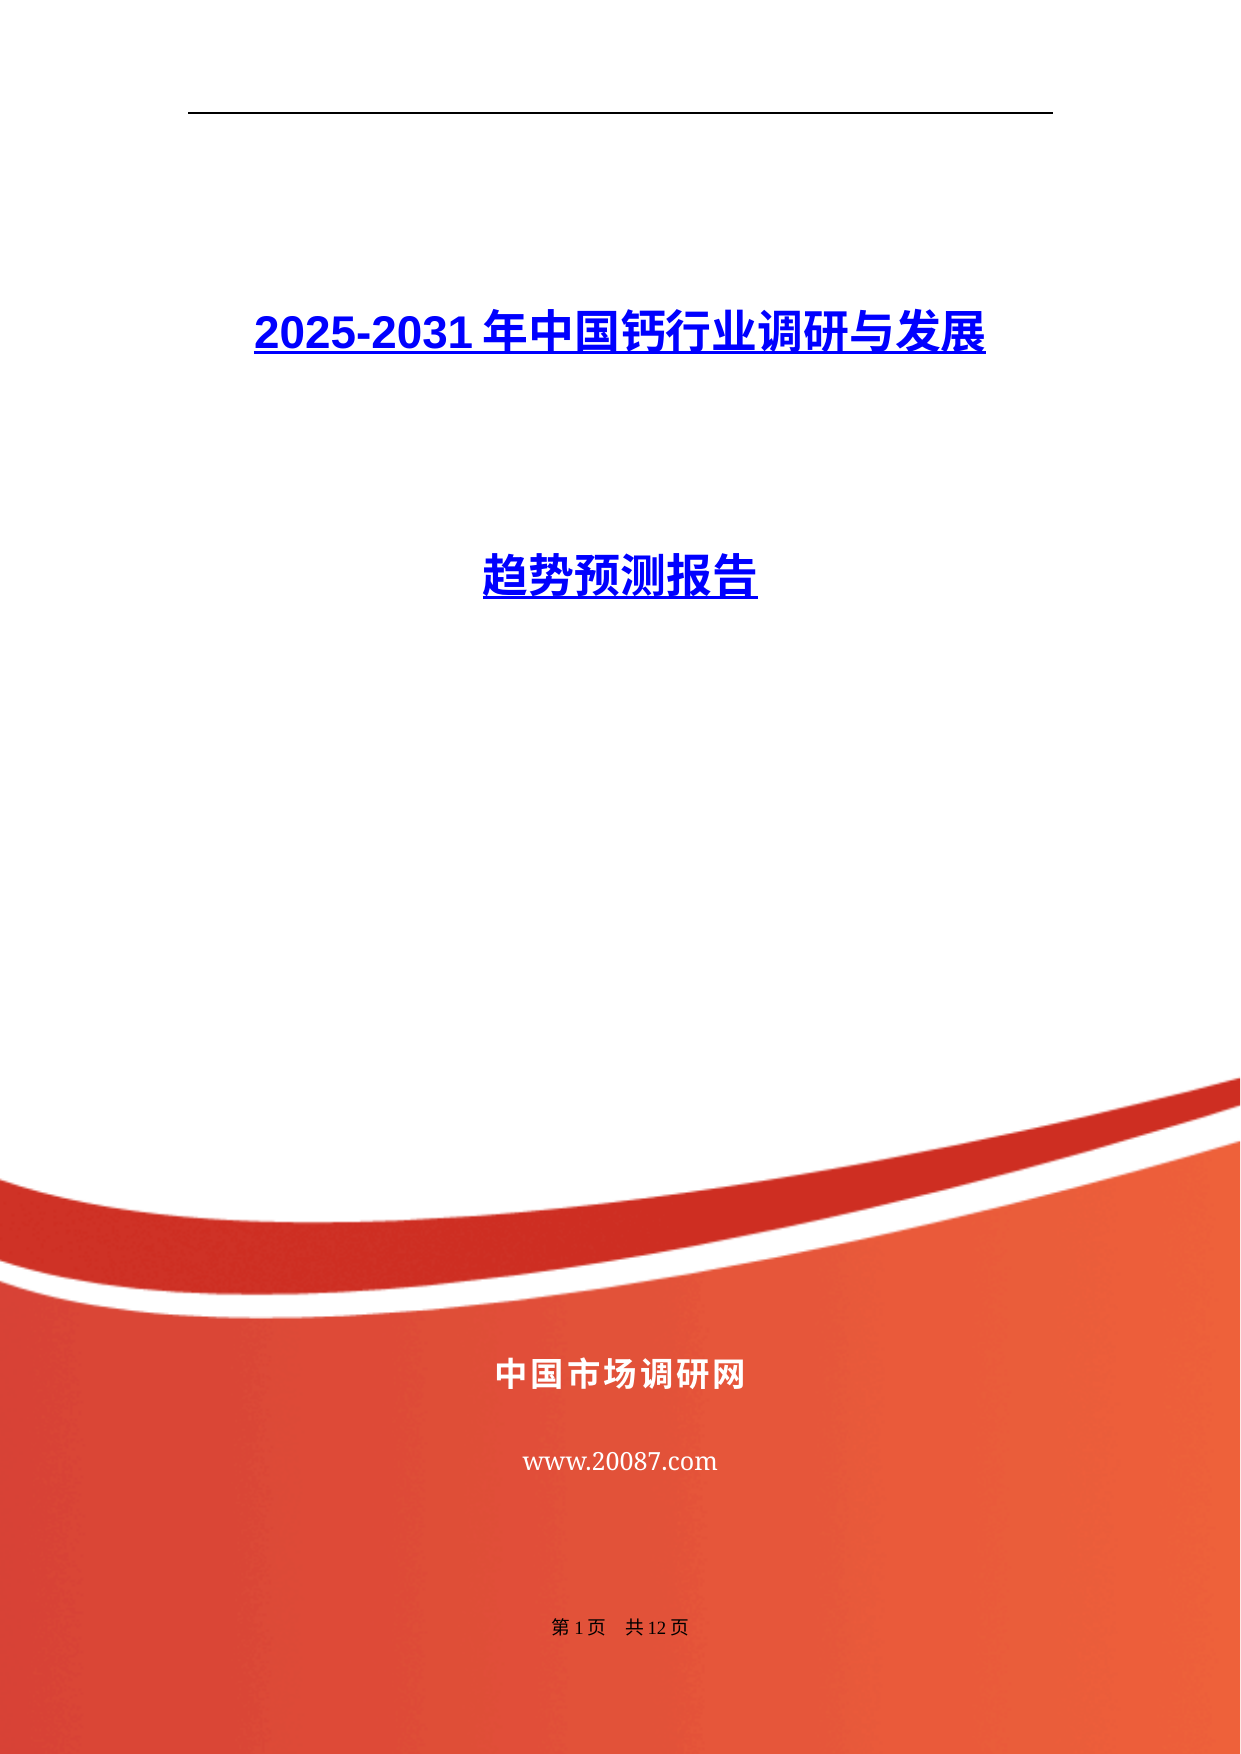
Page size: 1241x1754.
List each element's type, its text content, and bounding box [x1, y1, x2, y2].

text www.20087.com [187, 1428, 1053, 1493]
picture [0, 1006, 1241, 1754]
table_header 2025-2031年中国钙行业调研与发展趋势预测报告 [188, 207, 1053, 773]
subtitle 中国市场调研网 [187, 1339, 1053, 1404]
